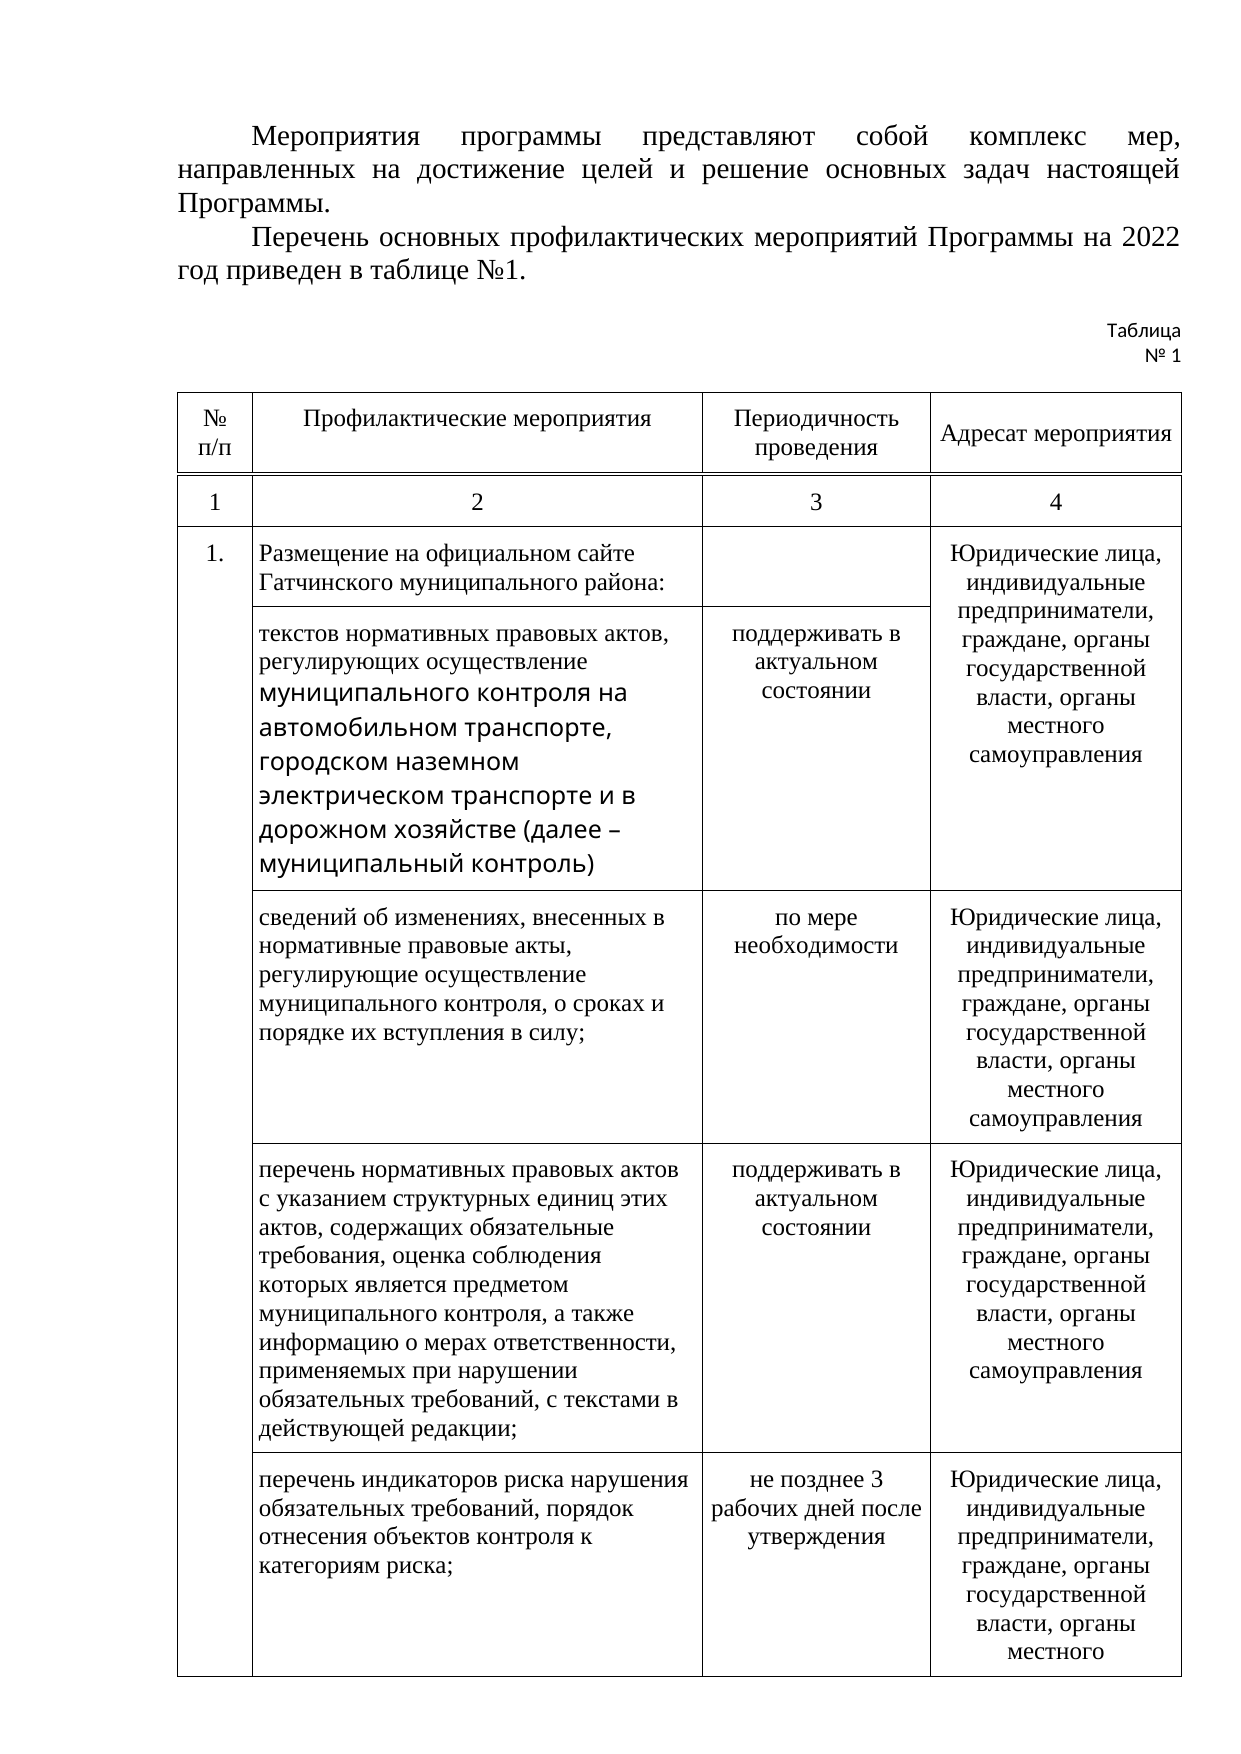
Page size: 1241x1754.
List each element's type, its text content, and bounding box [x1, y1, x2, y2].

table_cell поддерживать в актуальном состоянии [703, 1144, 930, 1452]
table_cell 1. [178, 527, 252, 1676]
table_header Адресат мероприятия [931, 393, 1181, 472]
table_header № п/п [178, 393, 252, 472]
table_cell сведений об изменениях, внесенных в нормативные правовые акты, регулирующие осуществление муниципального контроля, о сроках и порядке их вступления в силу; [253, 891, 702, 1142]
table_cell Размещение на официальном сайте Гатчинского муниципального района: [253, 527, 702, 606]
table_cell Юридические лица, индивидуальные предприниматели, граждане, органы государственной власти, органы местного самоуправления [931, 891, 1181, 1142]
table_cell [703, 1453, 930, 1676]
text Перечень основных профилактических мероприятий Программы на 2022 год приведен в таблице №1. [177, 219, 1181, 286]
table_cell Юридические лица, индивидуальные предприниматели, граждане, органы государственной власти, органы местного самоуправления [931, 527, 1181, 890]
table_cell [703, 527, 930, 606]
table_cell Юридические лица, индивидуальные предприниматели, граждане, органы государственной власти, органы местного самоуправления [931, 1144, 1181, 1452]
table_header 3 [703, 476, 930, 526]
table_cell текстов нормативных правовых актов, регулирующих осуществление муниципального контроля на автомобильном транспорте, городском наземном электрическом транспорте и в дорожном хозяйстве (далее – муниципальный контроль) [253, 607, 702, 890]
text Мероприятия программы представляют собой комплекс мер, направленных на достижение целей и решение основных задач настоящей Программы. [177, 118, 1181, 219]
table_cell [931, 1453, 1181, 1676]
table_cell перечень нормативных правовых актов с указанием структурных единиц этих актов, содержащих обязательные требования, оценка соблюдения которых является предметом муниципального контроля, а также информацию о мерах ответственности, применяемых при нарушении обязательных требований, с текстами в действующей редакции; [253, 1144, 702, 1452]
table_cell по мере необходимости [703, 891, 930, 1142]
table_header 2 [253, 476, 702, 526]
table_cell поддерживать в актуальном состоянии [703, 607, 930, 890]
table_header Профилактические мероприятия [253, 393, 702, 472]
table_header Периодичность проведения [703, 393, 930, 472]
table_header 1 [178, 476, 252, 526]
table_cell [253, 1453, 702, 1676]
table_header 4 [931, 476, 1181, 526]
text Таблица № 1 [177, 317, 1181, 368]
